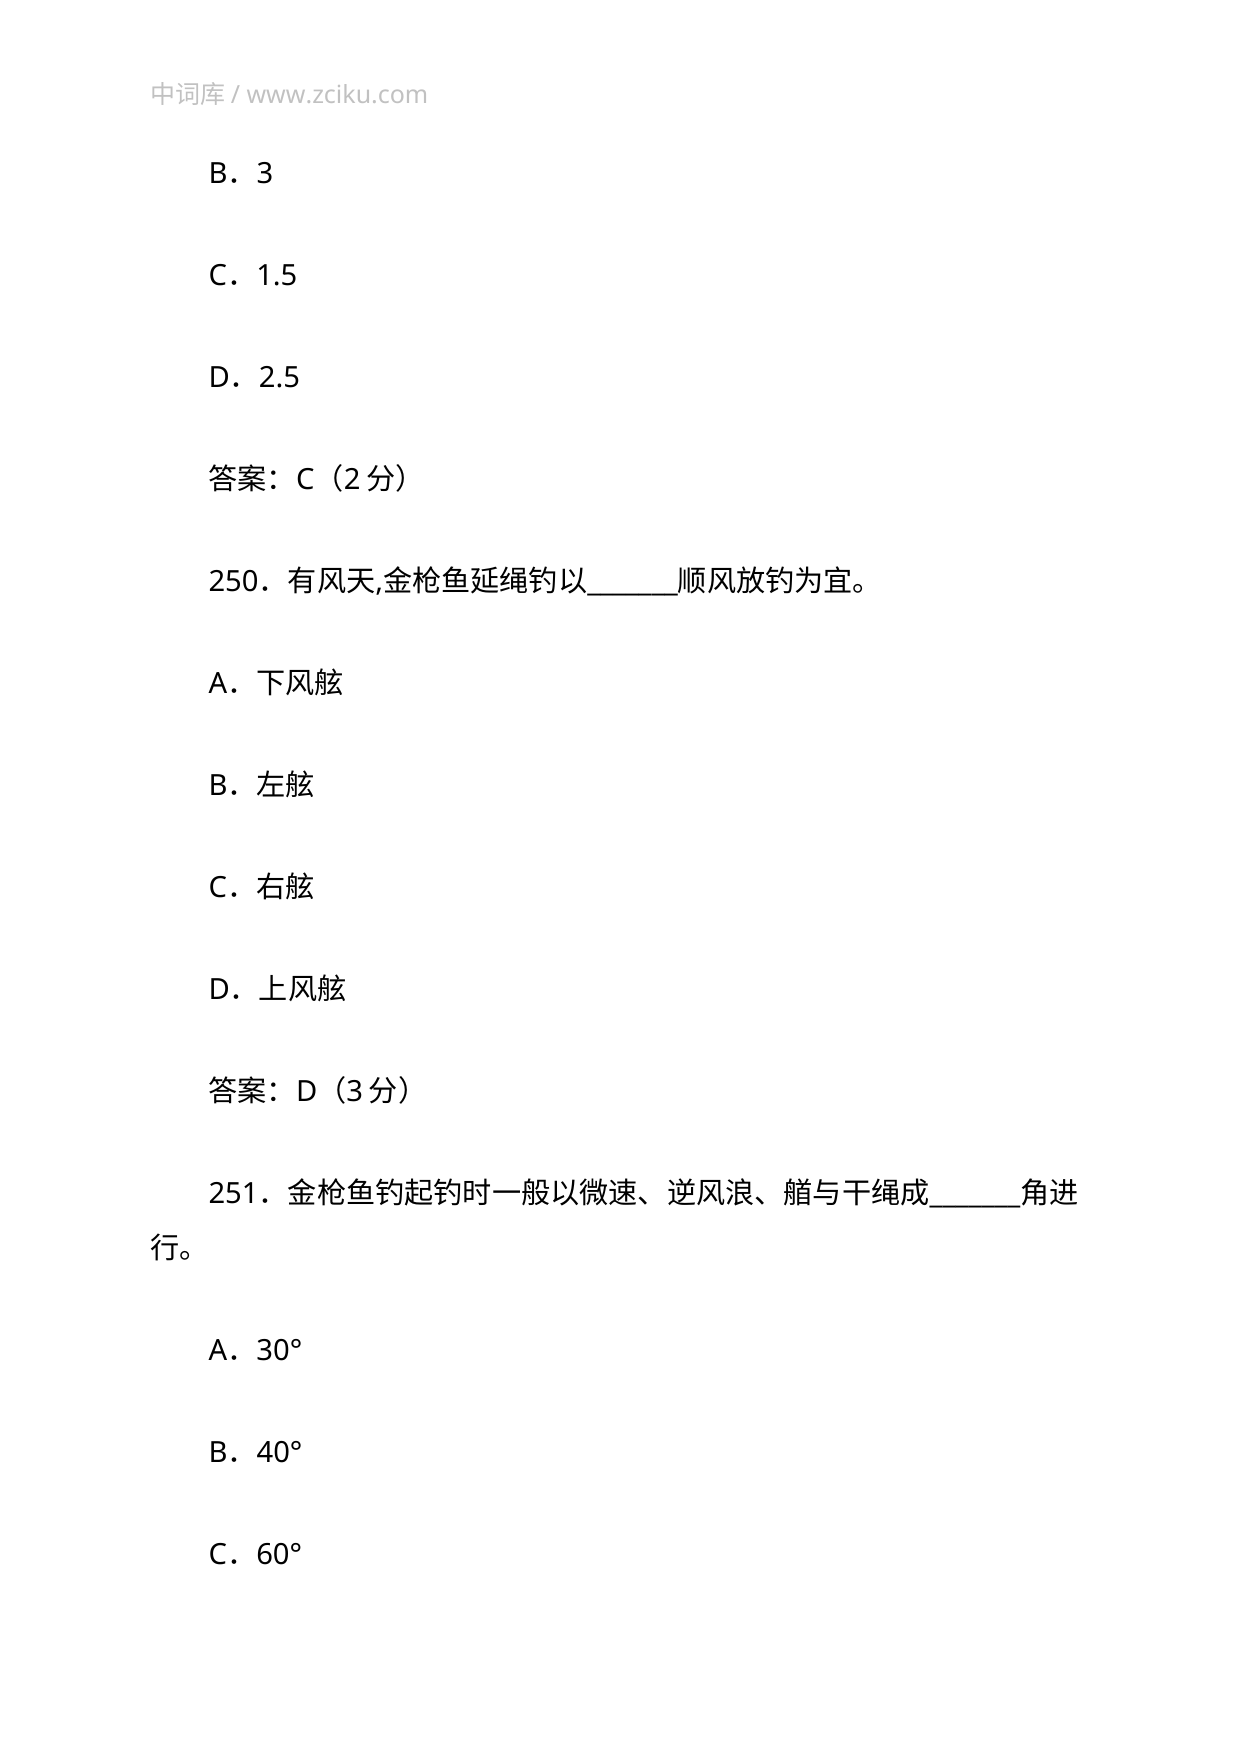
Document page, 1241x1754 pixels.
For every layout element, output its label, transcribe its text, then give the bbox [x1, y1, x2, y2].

text B．左舷 [150, 762, 1090, 804]
text A．下风舷 [150, 660, 1090, 702]
text C．60° [150, 1531, 1090, 1573]
text C．右舷 [150, 864, 1090, 906]
text B．3 [150, 150, 1090, 192]
text D．上风舷 [150, 966, 1090, 1008]
text D．2.5 [150, 354, 1090, 396]
text 答案：C（2分） [150, 456, 1090, 498]
text C．1.5 [150, 252, 1090, 294]
text 251．金枪鱼钓起钓时一般以微速、逆风浪、艏与干绳成_______角进行。 [150, 1170, 1090, 1267]
text 答案：D（3分） [150, 1068, 1090, 1110]
text 250．有风天,金枪鱼延绳钓以_______顺风放钓为宜。 [150, 558, 1090, 600]
text B．40° [150, 1428, 1090, 1471]
text A．30° [150, 1327, 1090, 1369]
